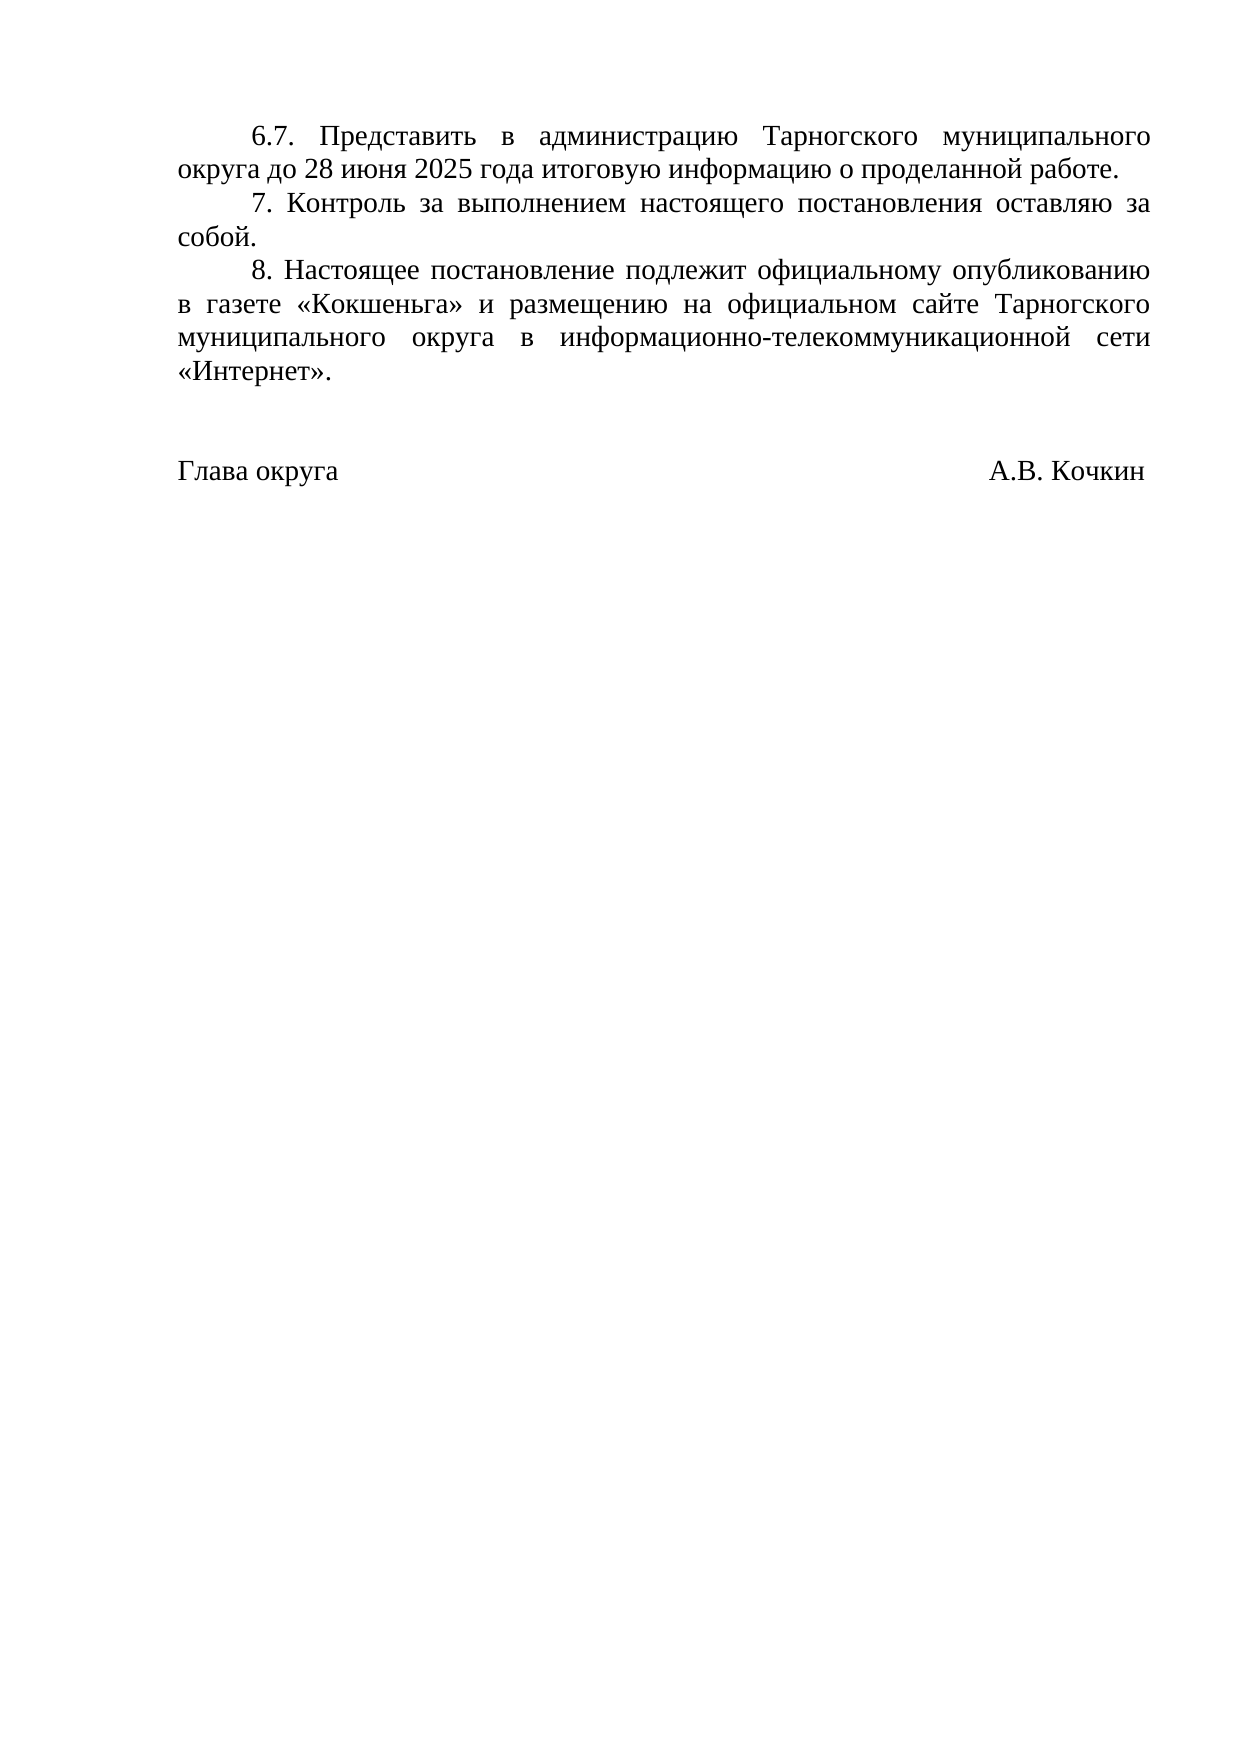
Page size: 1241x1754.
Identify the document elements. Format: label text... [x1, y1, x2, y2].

text Глава округа А.В. Кочкин [177, 453, 1152, 487]
text 8. Настоящее постановление подлежит официальному опубликованию в газете «Кокшеньга» и размещению на официальном сайте Тарногского муниципального округа в информационно-телекоммуникационной сети «Интернет». [177, 252, 1152, 386]
text 7. Контроль за выполнением настоящего постановления оставляю за собой. [177, 185, 1152, 252]
text 6.7. Представить в администрацию Тарногского муниципального округа до 28 июня 2025 года итоговую информацию о проделанной работе. [177, 118, 1152, 185]
